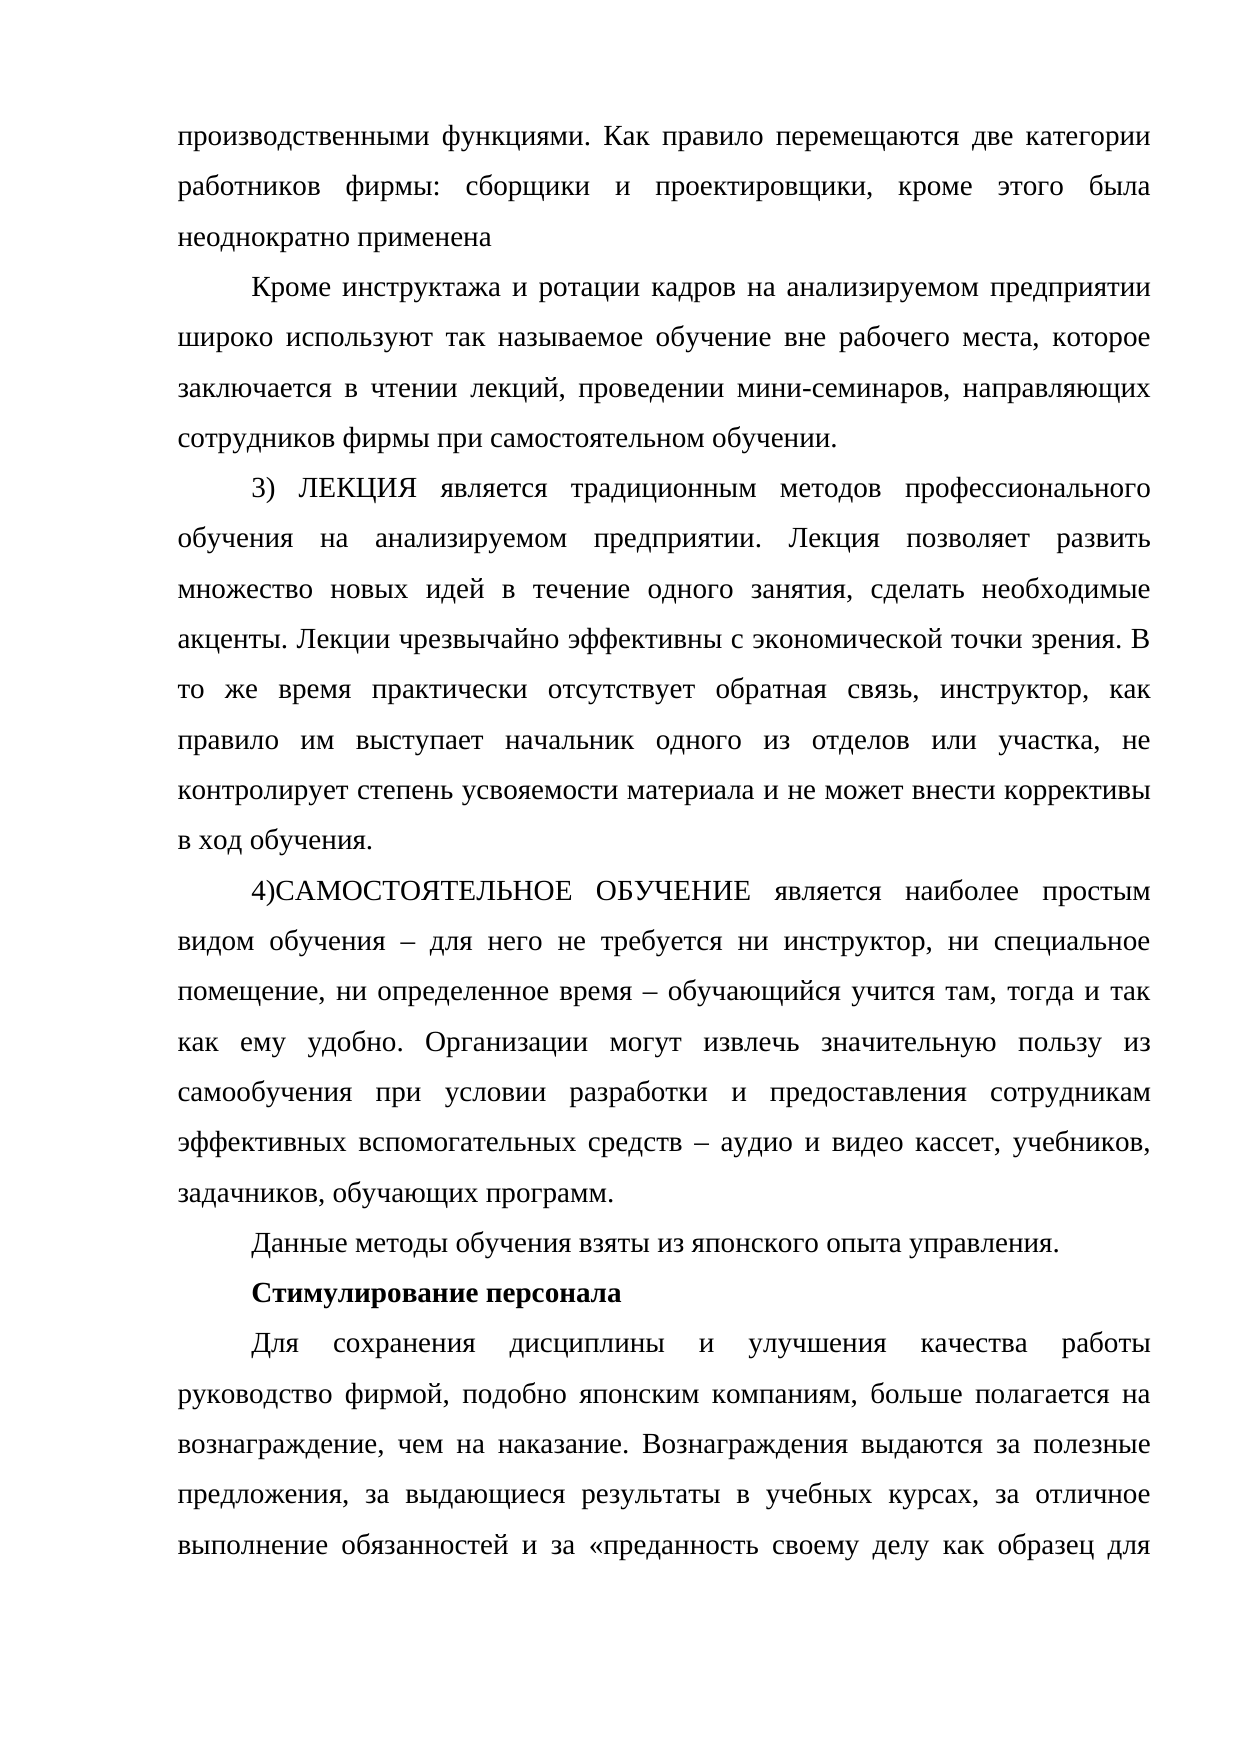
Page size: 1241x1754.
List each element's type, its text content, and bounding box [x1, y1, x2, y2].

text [177, 118, 1152, 252]
text 4)САМОСТОЯТЕЛЬНОЕ ОБУЧЕНИЕ является наиболее простым видом обучения – для него не требуется ни инструктор, ни специальное помещение, ни определенное время – обучающийся учится там, тогда и так как ему удобно. Организации могут извлечь значительную пользу из самообучения при условии разработки и предоставления сотрудникам эффективных вспомогательных средств – аудио и видео кассет, учебников, задачников, обучающих программ. [177, 873, 1152, 1208]
text 3) ЛЕКЦИЯ является традиционным методов профессионального обучения на анализируемом предприятии. Лекция позволяет развить множество новых идей в течение одного занятия, сделать необходимые акценты. Лекции чрезвычайно эффективны с экономической точки зрения. В то же время практически отсутствует обратная связь, инструктор, как правило им выступает начальник одного из отделов или участка, не контролирует степень усвояемости материала и не может внести коррективы в ход обучения. [177, 470, 1152, 856]
text Кроме инструктажа и ротации кадров на анализируемом предприятии широко используют так называемое обучение вне рабочего места, которое заключается в чтении лекций, проведении мини-семинаров, направляющих сотрудников фирмы при самостоятельном обучении. [177, 269, 1152, 453]
text Данные методы обучения взяты из японского опыта управления. [177, 1225, 1152, 1258]
text Стимулирование персонала [177, 1275, 1152, 1309]
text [177, 1326, 1152, 1560]
